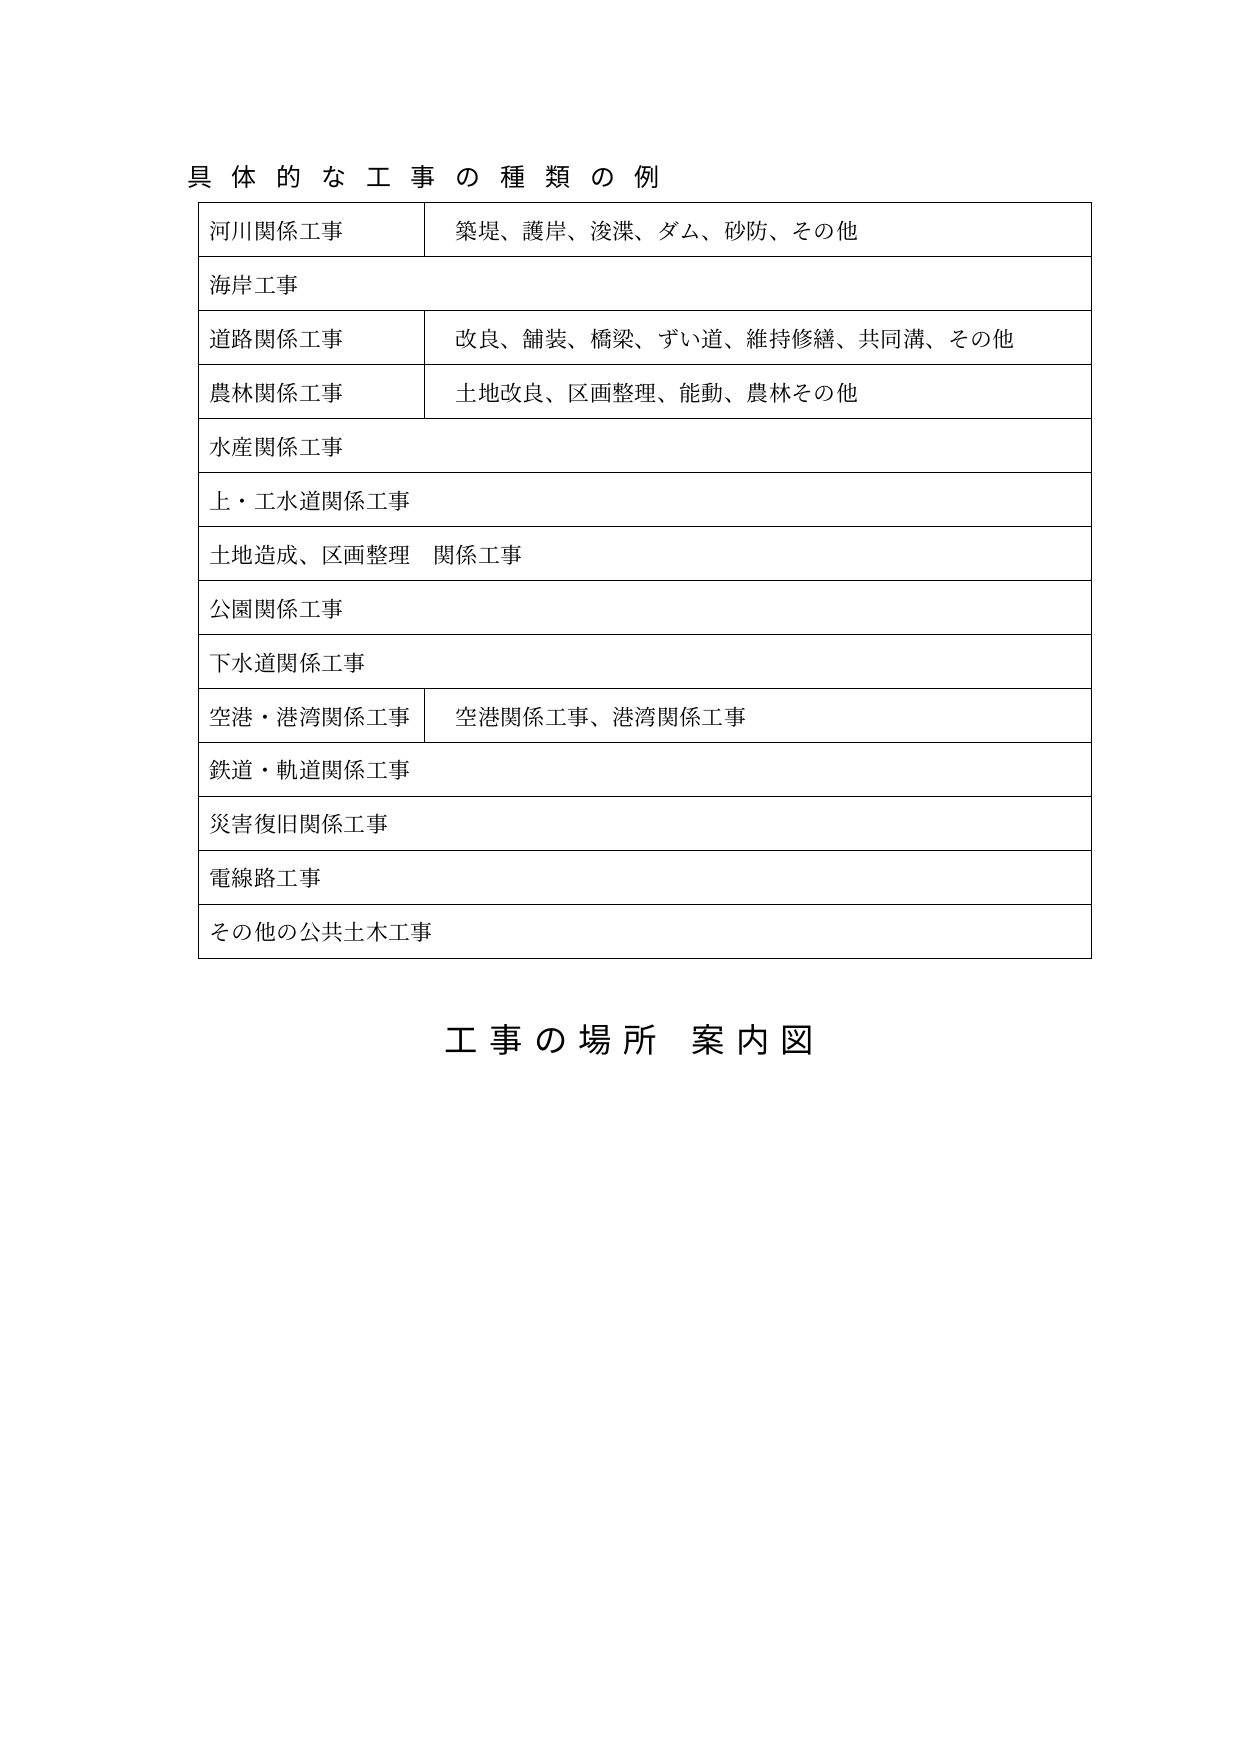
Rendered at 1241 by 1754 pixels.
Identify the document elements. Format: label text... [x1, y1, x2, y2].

table_cell 土地造成、区画整理 関係工事 [199, 527, 1091, 580]
table_cell 下水道関係工事 [199, 635, 1091, 688]
table_cell 水産関係工事 [199, 419, 1091, 472]
table_header 築堤、護岸、浚渫、ダム、砂防、その他 [425, 203, 1091, 256]
table_cell 鉄道・軌道関係工事 [199, 743, 1091, 796]
table_cell 公園関係工事 [199, 581, 1091, 634]
table_cell 土地改良、区画整理、能動、農林その他 [425, 365, 1091, 418]
table_cell 空港関係工事、港湾関係工事 [425, 689, 1091, 742]
table_cell 農林関係工事 [199, 365, 424, 418]
text 工事の場所 案内図 [187, 1012, 1083, 1064]
table_cell 電線路工事 [199, 851, 1091, 904]
table_header 河川関係工事 [199, 203, 424, 256]
table_cell 改良、舗装、橋梁、ずい道、維持修繕、共同溝、その他 [425, 311, 1091, 364]
table_cell 空港・港湾関係工事 [199, 689, 424, 742]
table_cell 海岸工事 [199, 257, 1091, 310]
table_cell 災害復旧関係工事 [199, 797, 1091, 850]
table_cell 上・工水道関係工事 [199, 473, 1091, 526]
table_cell その他の公共土木工事 [199, 905, 1091, 958]
text 注３）添付図書として、「再生資源利用計画書（様式１）」、「再生資源利用促進計画書（様式２）」の提出をお願いします。具体的な工事の種類の例 [187, 149, 1083, 202]
table_cell 道路関係工事 [199, 311, 424, 364]
